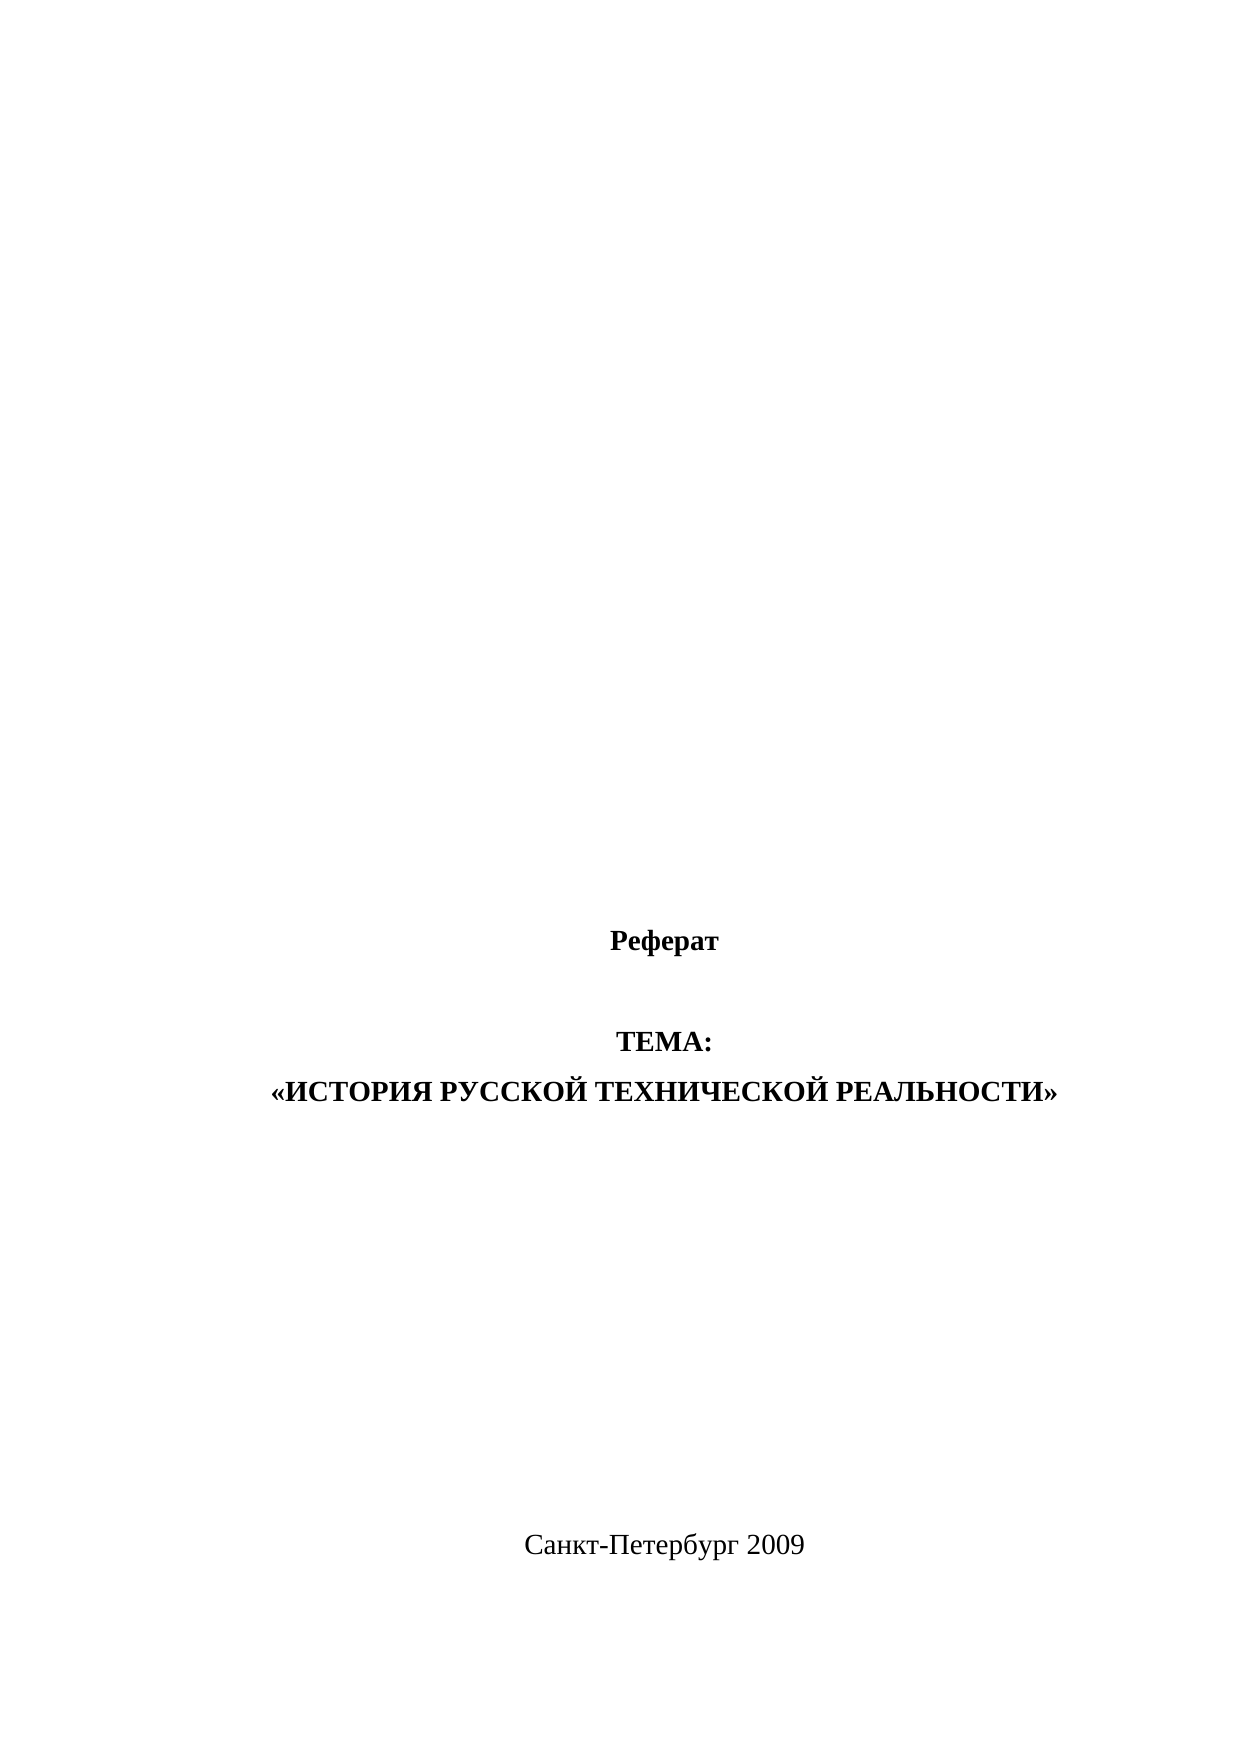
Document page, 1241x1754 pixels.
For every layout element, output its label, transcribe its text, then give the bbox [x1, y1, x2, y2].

text Санкт-Петербург 2009 [177, 1527, 1152, 1560]
text Реферат [177, 923, 1152, 957]
text ТЕМА: [177, 1024, 1152, 1057]
text «ИСТОРИЯ РУССКОЙ ТЕХНИЧЕСКОЙ РЕАЛЬНОСТИ» [177, 1074, 1152, 1108]
